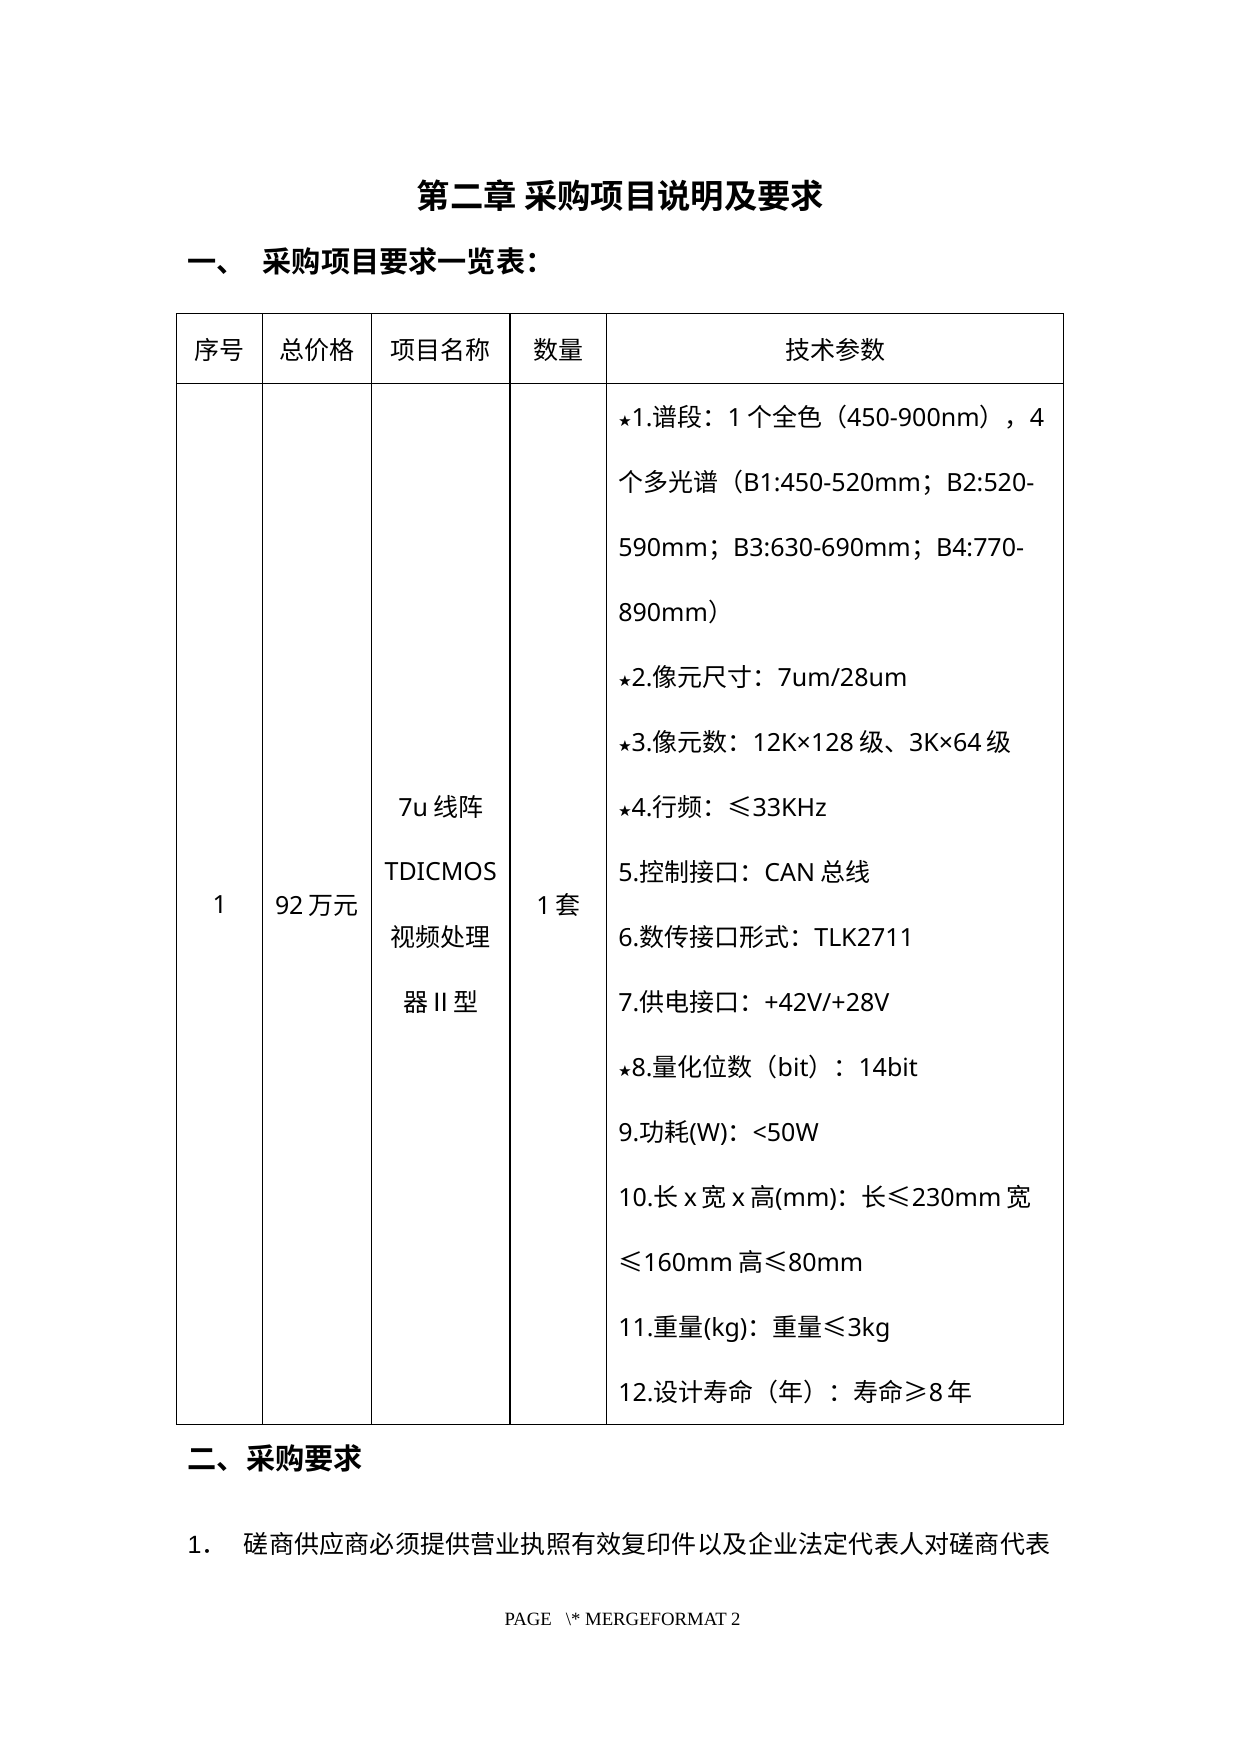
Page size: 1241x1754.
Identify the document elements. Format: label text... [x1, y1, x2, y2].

list 采购项目要求一览表： [187, 227, 1053, 292]
table_header 序号 [177, 314, 262, 382]
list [187, 1511, 1053, 1576]
table_header 数量 [511, 314, 606, 382]
table_cell ★1.谱段：1个全色（450-900nm），4个多光谱（B1:450-520mm；B2:520-590mm；B3:630-690mm；B4:770-890mm） ★2.像元尺寸：7um/28um ★3.像元数：12K×128级、3K×64级 ★4.行频：≤33KHz 5.控制接口：CAN总线 6.数传接口形式：TLK2711 7.供电接口：+42V/+28V ★8.量化位数（bit）：14bit 9.功耗(W)：<50W 10.长x宽x高(mm)：长≤230mm宽≤160mm高≤80mm 11.重量(kg)：重量≤3kg 12.设计寿命（年）：寿命≥8年 [607, 384, 1063, 1423]
table_cell 7u线阵 TDICMOS视频处理器Ⅱ型 [372, 384, 509, 1423]
table_header 总价格 [263, 314, 371, 382]
table_cell 1 [177, 384, 262, 1423]
table_header 项目名称 [372, 314, 509, 382]
text 第二章 采购项目说明及要求 [187, 162, 1053, 227]
text 二、采购要求 [187, 1425, 1053, 1489]
table_header 技术参数 [607, 314, 1063, 382]
table_cell 92万元 [263, 384, 371, 1423]
table_cell 1套 [511, 384, 606, 1423]
